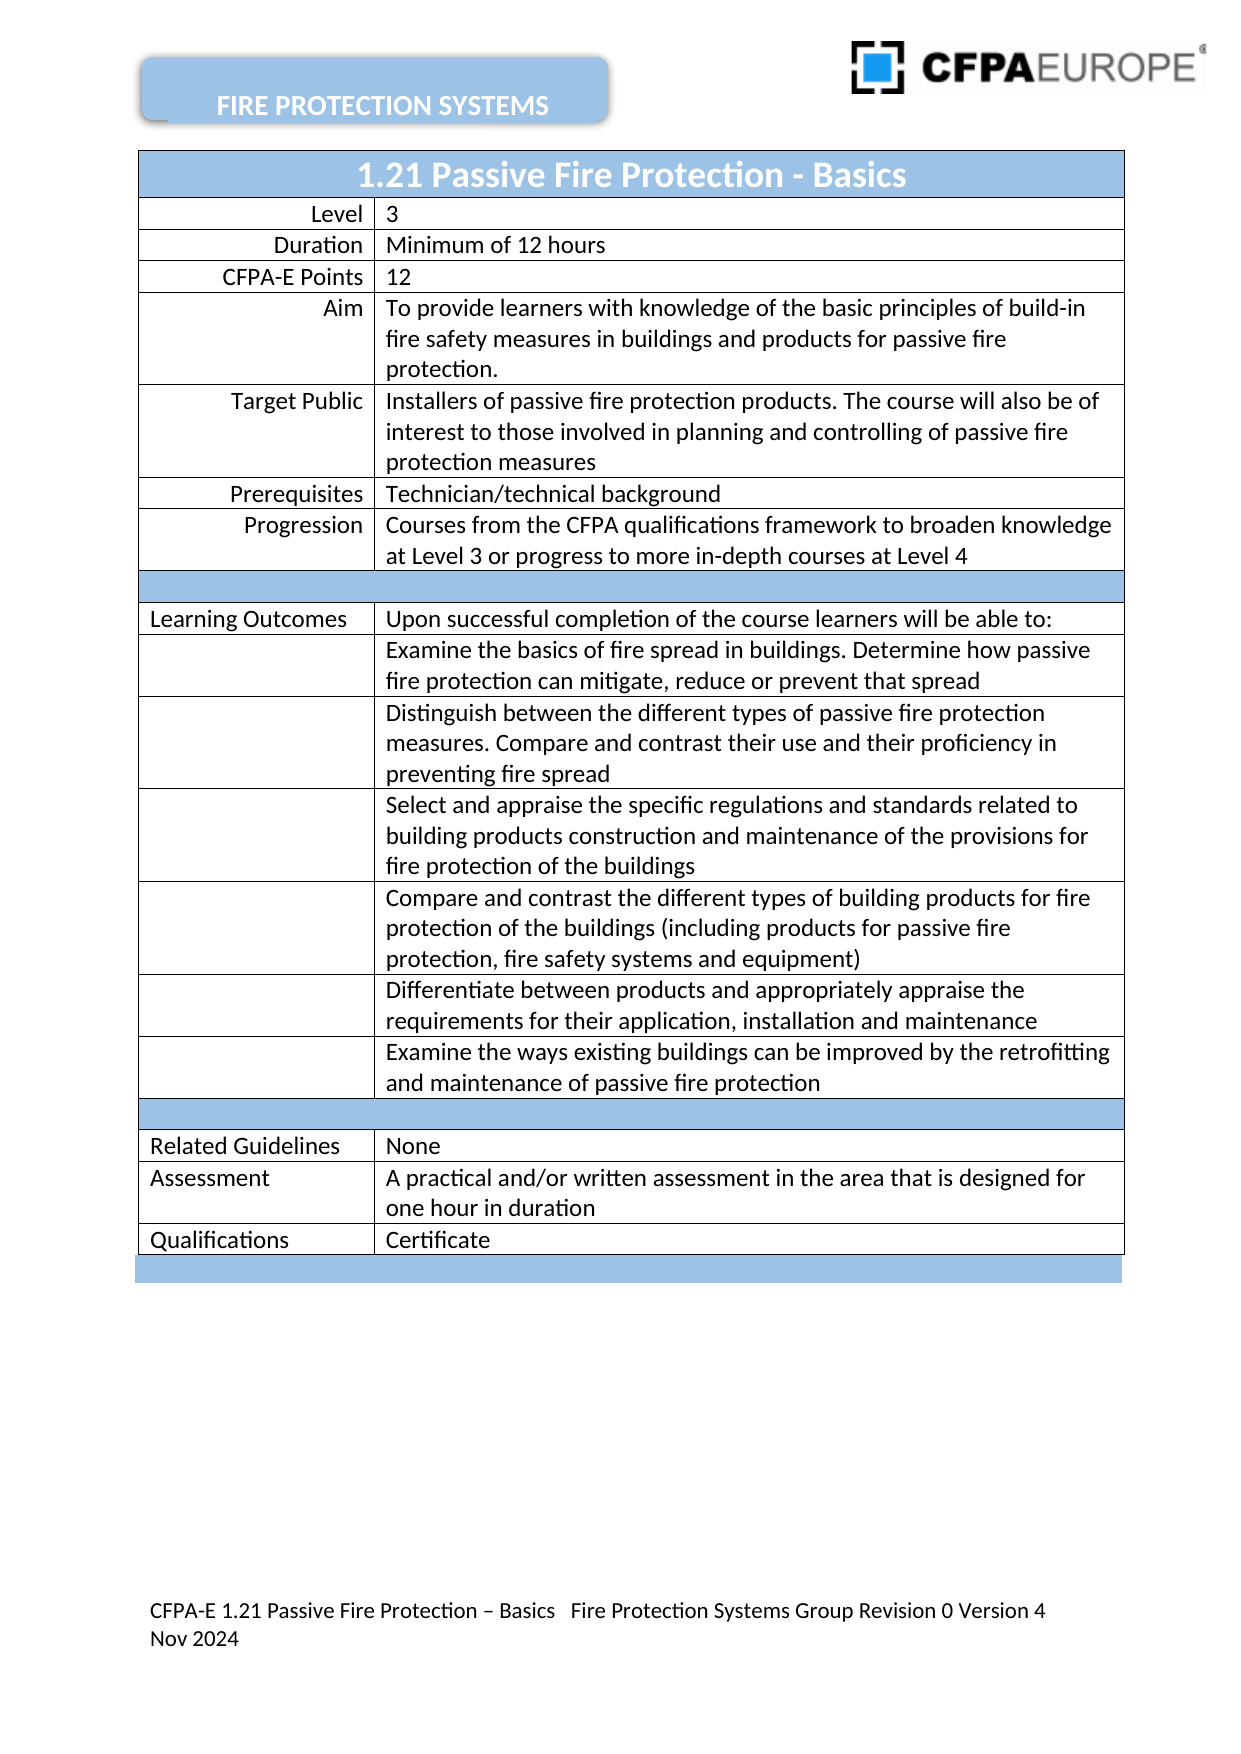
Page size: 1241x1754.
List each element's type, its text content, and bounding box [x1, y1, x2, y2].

table_cell [139, 697, 374, 788]
table_cell To provide learners with knowledge of the basic principles of build-in fire safety measures in buildings and products for passive fire protection. [375, 293, 1124, 384]
table_cell Compare and contrast the different types of building products for fire protection of the buildings (including products for passive fire protection, fire safety systems and equipment) [375, 882, 1124, 973]
table_cell [139, 789, 374, 881]
table_cell CFPA-E Points [139, 261, 374, 292]
table_cell None [375, 1130, 1124, 1161]
table_cell [139, 635, 374, 696]
table_cell Level [139, 198, 374, 228]
table_cell [139, 882, 374, 973]
table_cell [139, 571, 1124, 602]
table_cell 12 [375, 261, 1124, 292]
table_cell Related Guidelines [139, 1130, 374, 1161]
table_cell [139, 1037, 374, 1098]
table_cell Technician/technical background [375, 478, 1124, 508]
table_cell Courses from the CFPA qualifications framework to broaden knowledge at Level 3 or progress to more in-depth courses at Level 4 [375, 509, 1124, 570]
table_cell Distinguish between the different types of passive fire protection measures. Compare and contrast their use and their proficiency in preventing fire spread [375, 697, 1124, 788]
table_cell 3 [375, 198, 1124, 228]
table_cell A practical and/or written assessment in the area that is designed for one hour in duration [375, 1162, 1124, 1223]
table_cell Aim [139, 293, 374, 384]
table_cell Upon successful completion of the course learners will be able to: [375, 603, 1124, 633]
table_cell Differentiate between products and appropriately appraise the requirements for their application, installation and maintenance [375, 975, 1124, 1036]
table_cell Learning Outcomes [139, 603, 374, 633]
table_cell [139, 1099, 1124, 1129]
table_cell Examine the basics of fire spread in buildings. Determine how passive fire protection can mitigate, reduce or prevent that spread [375, 635, 1124, 696]
table_cell Select and appraise the specific regulations and standards related to building products construction and maintenance of the provisions for fire protection of the buildings [375, 789, 1124, 881]
table_cell [139, 975, 374, 1036]
table_cell Target Public [139, 385, 374, 477]
table_cell Prerequisites [139, 478, 374, 508]
table_cell Progression [139, 509, 374, 570]
table_cell Assessment [139, 1162, 374, 1223]
table_header 1.21 Passive Fire Protection - Basics [139, 151, 1124, 197]
table_cell Minimum of 12 hours [375, 230, 1124, 260]
table_cell Qualifications [139, 1224, 374, 1254]
table_cell Examine the ways existing buildings can be improved by the retrofitting and maintenance of passive fire protection [375, 1037, 1124, 1098]
table_cell Certificate [375, 1224, 1124, 1254]
table_cell Installers of passive fire protection products. The course will also be of interest to those involved in planning and controlling of passive fire protection measures [375, 385, 1124, 477]
table_cell Duration [139, 230, 374, 260]
